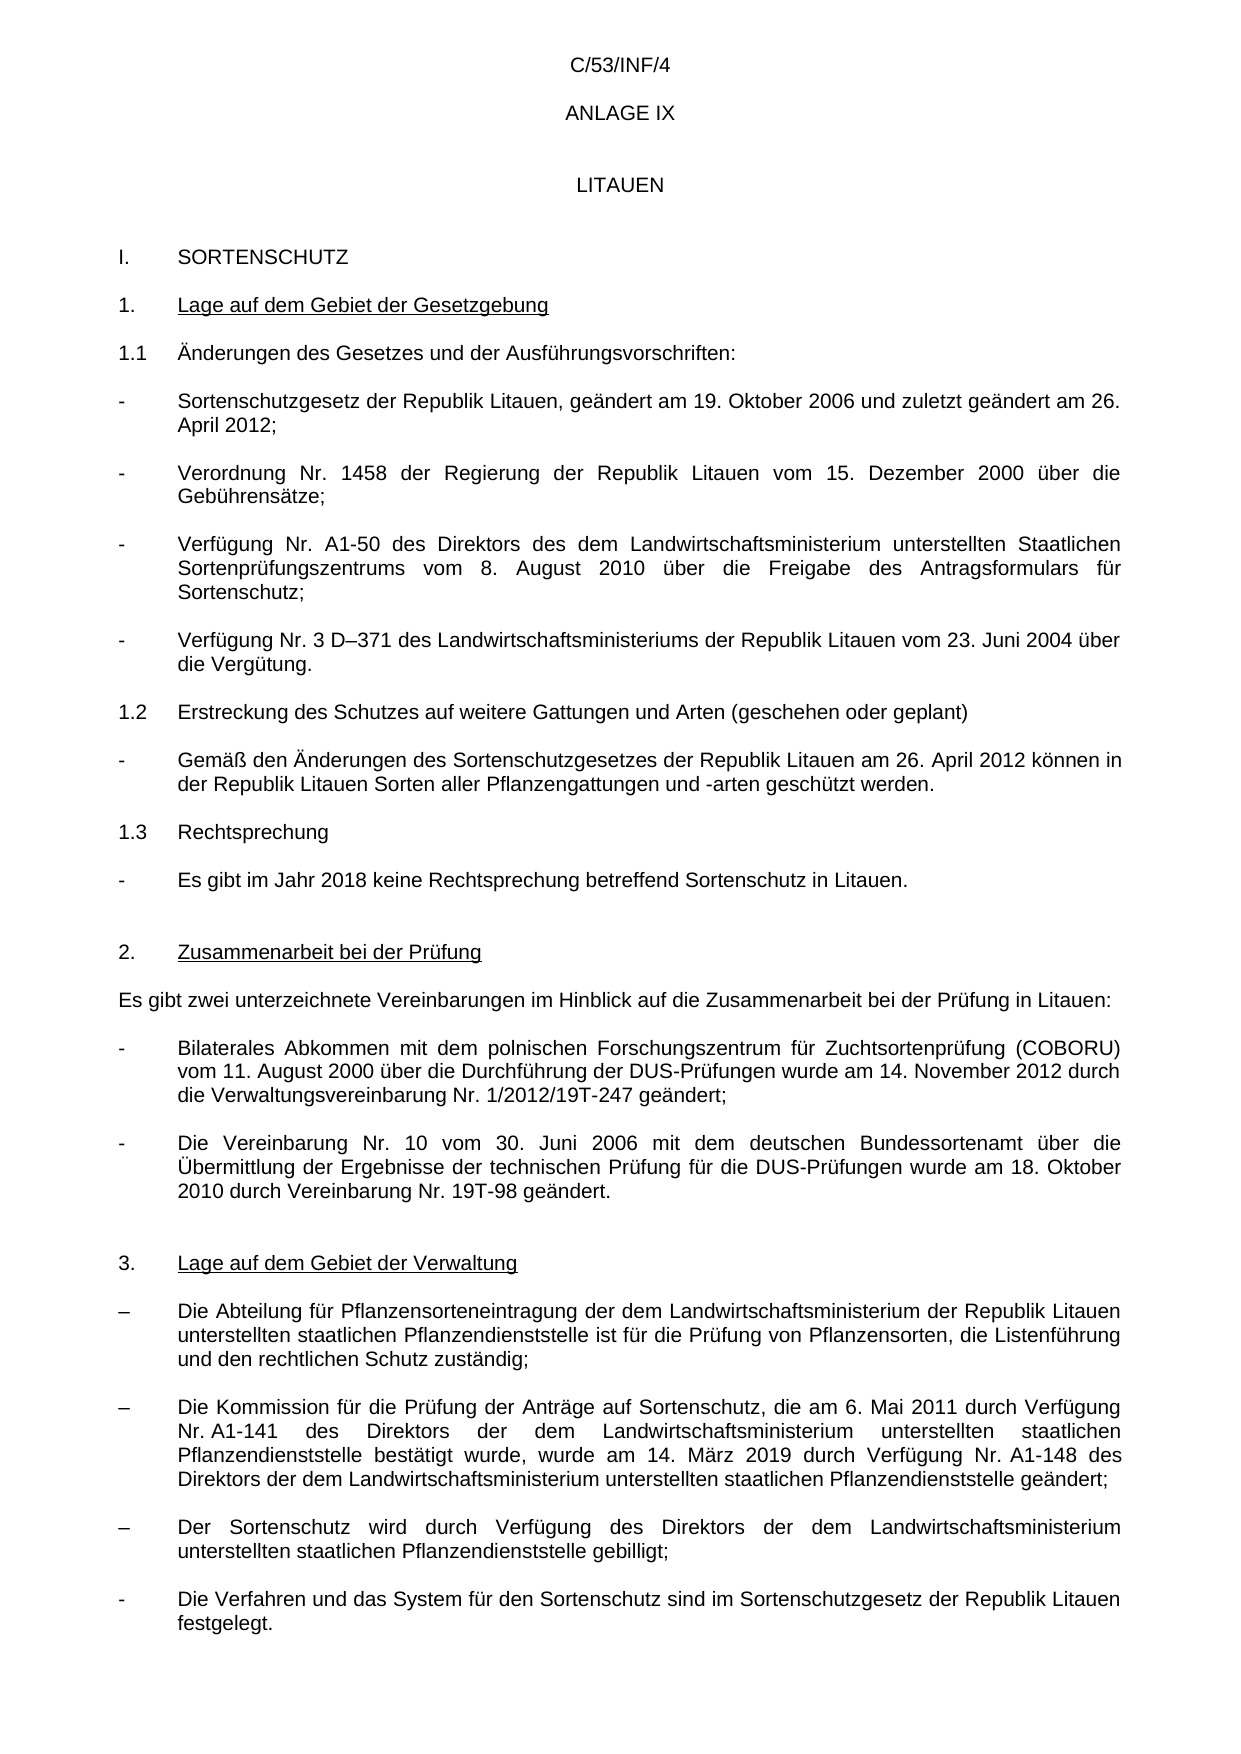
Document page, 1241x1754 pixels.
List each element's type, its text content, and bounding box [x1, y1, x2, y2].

text 1.2 Erstreckung des Schutzes auf weitere Gattungen und Arten (geschehen oder geplant) [118, 700, 1122, 724]
text C/53/INF/4 [118, 53, 1122, 77]
text - Gemäß den Änderungen des Sortenschutzgesetzes der Republik Litauen am 26. April 2012 können in der Republik Litauen Sorten aller Pflanzengattungen und -arten geschützt werden. [118, 748, 1122, 796]
text – Die Abteilung für Pflanzensorteneintragung der dem Landwirtschaftsministerium der Republik Litauen unterstellten staatlichen Pflanzendienststelle ist für die Prüfung von Pflanzensorten, die Listenführung und den rechtlichen Schutz zuständig; [118, 1299, 1122, 1371]
text – Die Kommission für die Prüfung der Anträge auf Sortenschutz, die am 6. Mai 2011 durch Verfügung Nr. A1-141 des Direktors der dem Landwirtschaftsministerium unterstellten staatlichen Pflanzendienststelle bestätigt wurde, wurde am 14. März 2019 durch Verfügung Nr. A1-148 des Direktors der dem Landwirtschaftsministerium unterstellten staatlichen Pflanzendienststelle geändert; [118, 1395, 1122, 1491]
text ANLAGE IX [118, 101, 1122, 125]
text - Bilaterales Abkommen mit dem polnischen Forschungszentrum für Zuchtsortenprüfung (COBORU) vom 11. August 2000 über die Durchführung der DUS-Prüfungen wurde am 14. November 2012 durch die Verwaltungsvereinbarung Nr. 1/2012/19T-247 geändert; [118, 1035, 1122, 1107]
text - Sortenschutzgesetz der Republik Litauen, geändert am 19. Oktober 2006 und zuletzt geändert am 26. April 2012; [118, 388, 1122, 436]
text – Der Sortenschutz wird durch Verfügung des Direktors der dem Landwirtschaftsministerium unterstellten staatlichen Pflanzendienststelle gebilligt; [118, 1514, 1122, 1562]
text - Verfügung Nr. 3 D–371 des Landwirtschaftsministeriums der Republik Litauen vom 23. Juni 2004 über die Vergütung. [118, 628, 1122, 676]
text - Die Verfahren und das System für den Sortenschutz sind im Sortenschutzgesetz der Republik Litauen festgelegt. [118, 1586, 1122, 1634]
text 1.3 Rechtsprechung [118, 820, 1122, 844]
text - Die Vereinbarung Nr. 10 vom 30. Juni 2006 mit dem deutschen Bundessortenamt über die Übermittlung der Ergebnisse der technischen Prüfung für die DUS-Prüfungen wurde am 18. Oktober 2010 durch Vereinbarung Nr. 19T-98 geändert. [118, 1131, 1122, 1203]
text Es gibt zwei unterzeichnete Vereinbarungen im Hinblick auf die Zusammenarbeit bei der Prüfung in Litauen: [118, 987, 1122, 1011]
text 1. Lage auf dem Gebiet der Gesetzgebung [118, 293, 1122, 317]
text LITAUEN [118, 173, 1122, 197]
text 1.1 Änderungen des Gesetzes und der Ausführungsvorschriften: [118, 341, 1122, 364]
text 3. Lage auf dem Gebiet der Verwaltung [118, 1251, 1122, 1275]
text - Verordnung Nr. 1458 der Regierung der Republik Litauen vom 15. Dezember 2000 über die Gebührensätze; [118, 460, 1122, 508]
text 2. Zusammenarbeit bei der Prüfung [118, 939, 1122, 963]
text I. SORTENSCHUTZ [118, 245, 1122, 269]
text - Es gibt im Jahr 2018 keine Rechtsprechung betreffend Sortenschutz in Litauen. [118, 868, 1122, 892]
text - Verfügung Nr. A1-50 des Direktors des dem Landwirtschaftsministerium unterstellten Staatlichen Sortenprüfungszentrums vom 8. August 2010 über die Freigabe des Antragsformulars für Sortenschutz; [118, 532, 1122, 604]
